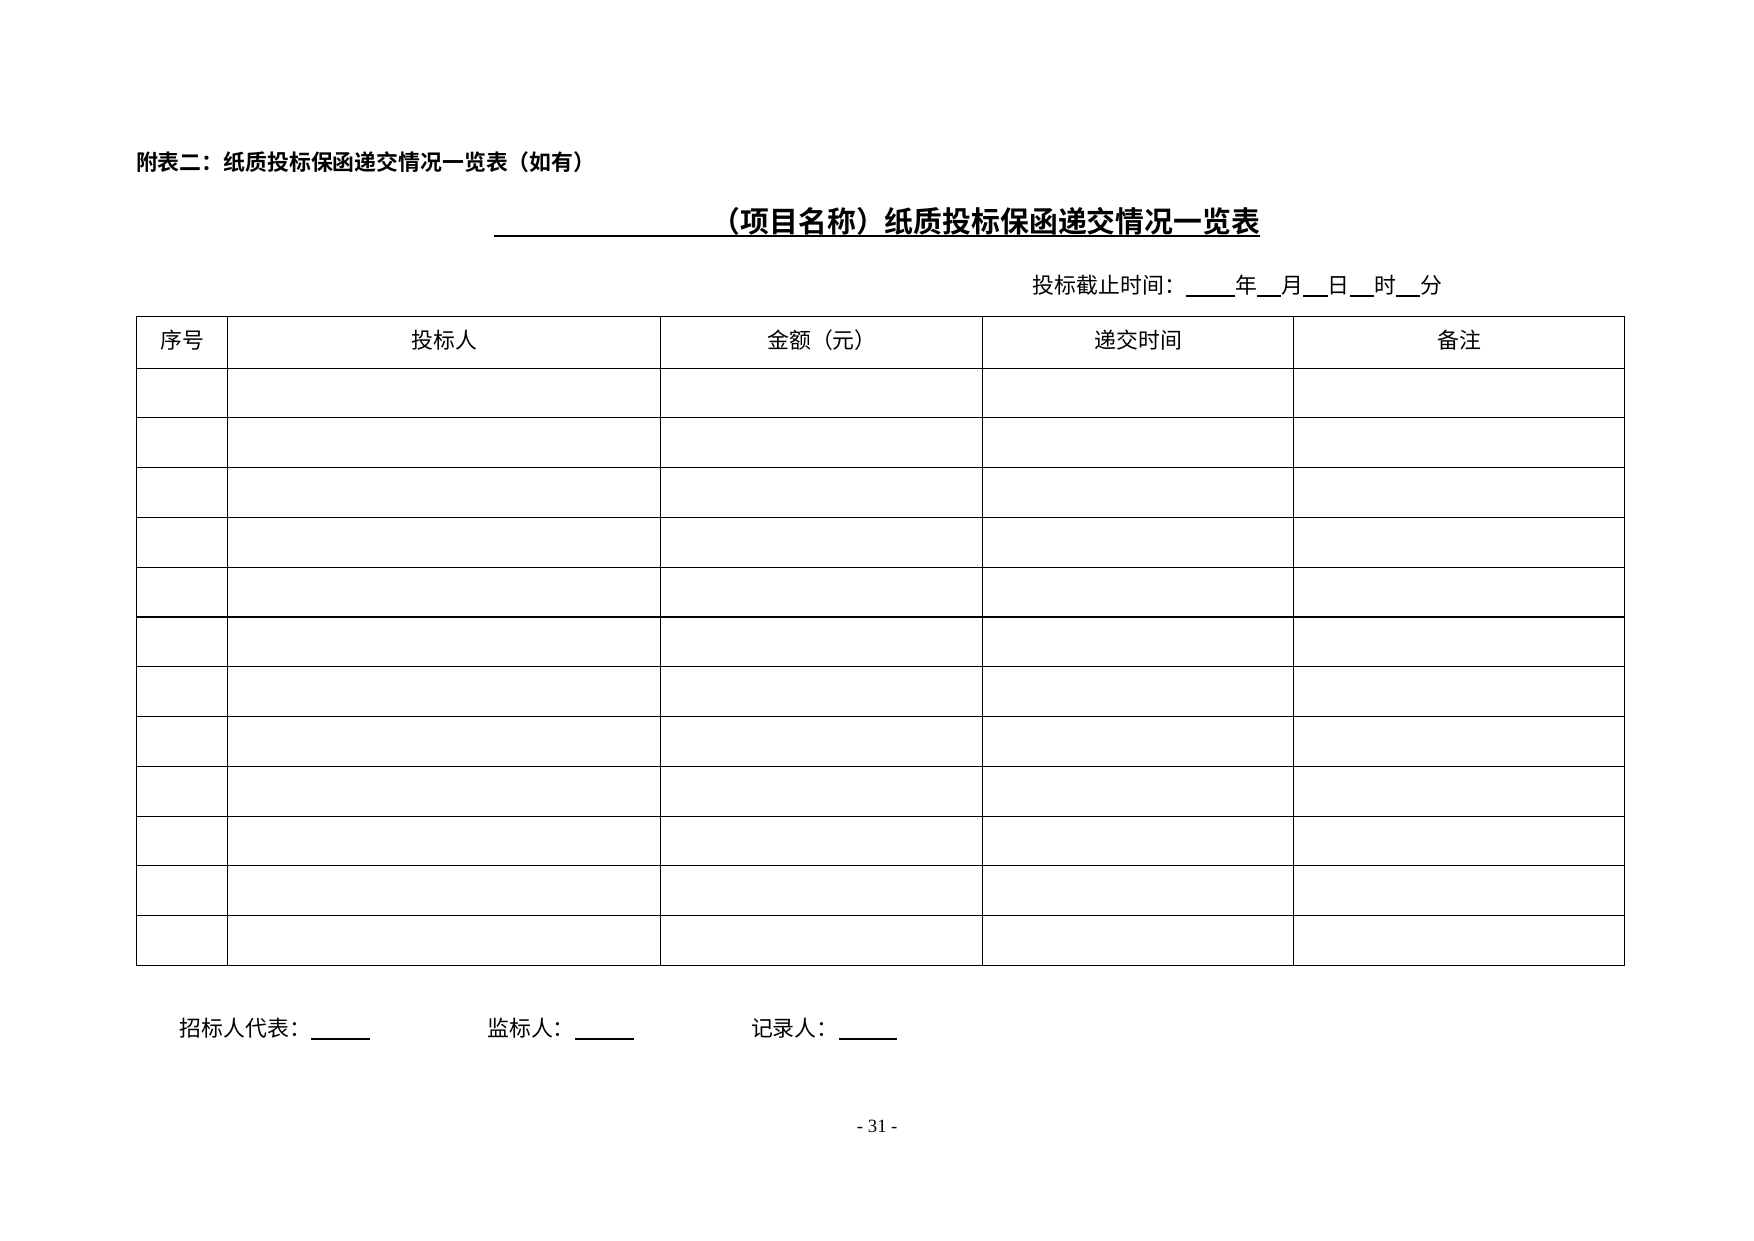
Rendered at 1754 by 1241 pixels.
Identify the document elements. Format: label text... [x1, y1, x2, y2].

table_cell [137, 618, 227, 666]
table_header 金额（元） [661, 317, 982, 367]
table_cell [137, 369, 227, 417]
table_cell [137, 717, 227, 766]
table_cell [661, 518, 982, 567]
table_cell [137, 568, 227, 616]
table_cell [137, 667, 227, 716]
table_cell [983, 618, 1293, 666]
text 投标截止时间： 年 月 日 时 分 [136, 268, 1618, 300]
table_cell [228, 418, 660, 467]
table_cell [137, 817, 227, 865]
table_cell [228, 518, 660, 567]
table_cell [661, 369, 982, 417]
table_cell [137, 518, 227, 567]
table_cell [228, 767, 660, 816]
table_cell [983, 418, 1293, 467]
table_cell [228, 667, 660, 716]
table_cell [661, 568, 982, 616]
text 招标人代表： 监标人： 记录人： [136, 1011, 1618, 1042]
table_cell [1294, 418, 1624, 467]
table_header 序号 [137, 317, 227, 367]
table_cell [983, 817, 1293, 865]
table_cell [1294, 767, 1624, 816]
table_cell [1294, 568, 1624, 616]
text 附表二：纸质投标保函递交情况一览表（如有） [136, 144, 1618, 176]
table_cell [983, 916, 1293, 965]
table_cell [661, 418, 982, 467]
table_cell [983, 468, 1293, 517]
table_cell [228, 468, 660, 517]
table_cell [983, 518, 1293, 567]
table_cell [1294, 618, 1624, 666]
table_cell [1294, 866, 1624, 915]
table_cell [661, 866, 982, 915]
table_cell [661, 667, 982, 716]
table_cell [1294, 817, 1624, 865]
table_cell [228, 817, 660, 865]
table_cell [661, 916, 982, 965]
table_cell [1294, 369, 1624, 417]
text （项目名称）纸质投标保函递交情况一览表 [136, 198, 1618, 241]
table_cell [137, 468, 227, 517]
table_cell [137, 916, 227, 965]
table_cell [983, 717, 1293, 766]
table_cell [983, 866, 1293, 915]
table_cell [228, 916, 660, 965]
table_cell [1294, 916, 1624, 965]
table_cell [1294, 717, 1624, 766]
table_cell [228, 866, 660, 915]
table_cell [1294, 667, 1624, 716]
table_cell [661, 817, 982, 865]
table_cell [1294, 518, 1624, 567]
table_cell [1294, 468, 1624, 517]
table_cell [661, 717, 982, 766]
table_cell [228, 618, 660, 666]
table_cell [137, 866, 227, 915]
table_cell [228, 369, 660, 417]
table_cell [137, 418, 227, 467]
table_cell [983, 667, 1293, 716]
table_cell [228, 568, 660, 616]
table_header 递交时间 [983, 317, 1293, 367]
table_cell [983, 568, 1293, 616]
table_cell [228, 717, 660, 766]
table_header 备注 [1294, 317, 1624, 367]
table_cell [661, 468, 982, 517]
table_cell [661, 767, 982, 816]
table_cell [983, 767, 1293, 816]
table_header 投标人 [228, 317, 660, 367]
table_cell [661, 618, 982, 666]
table_cell [983, 369, 1293, 417]
table_cell [137, 767, 227, 816]
